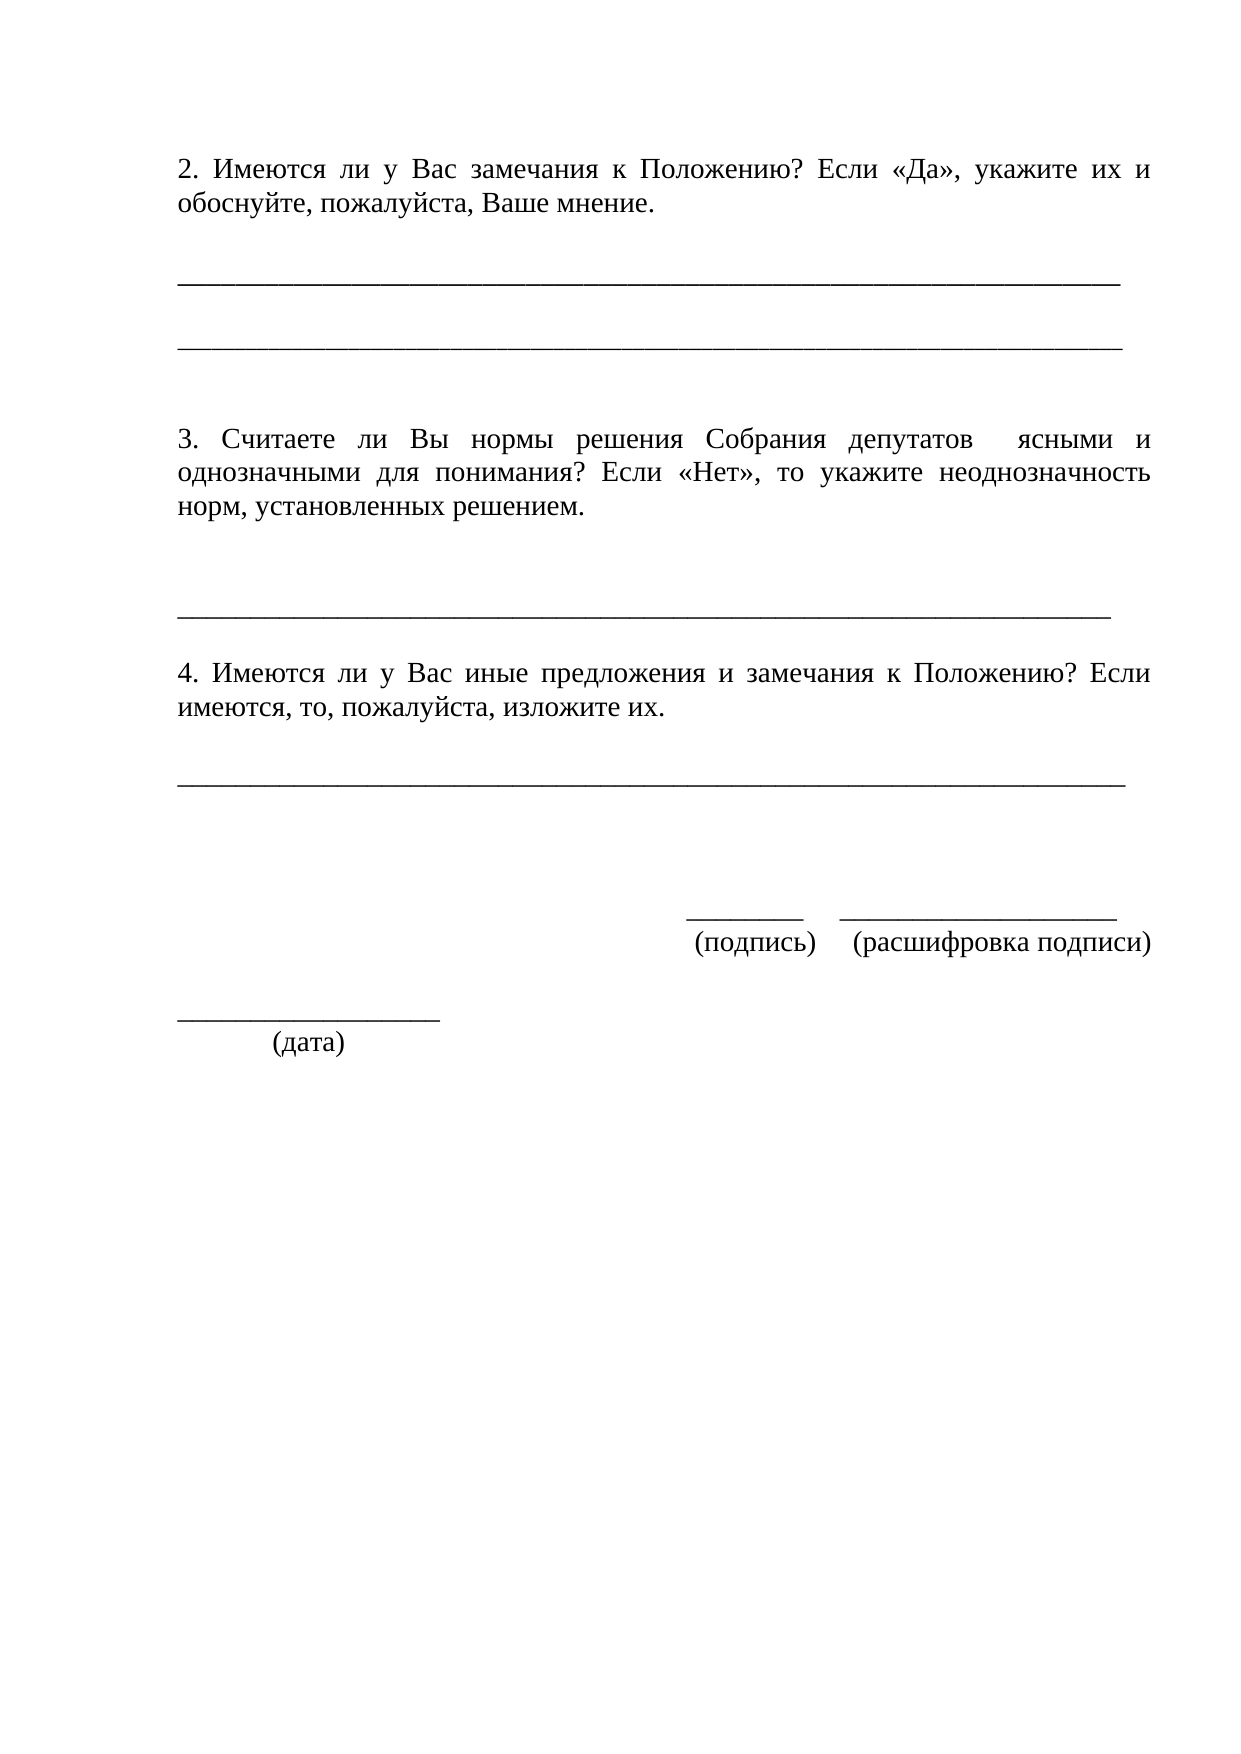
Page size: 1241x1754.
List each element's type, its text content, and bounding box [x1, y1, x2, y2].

text 4. Имеются ли у Вас иные предложения и замечания к Положению? Если имеются, то, пожалуйста, изложите их. [177, 656, 1152, 723]
text (дата) [177, 1024, 1152, 1058]
text ________ ___________________ [177, 890, 1152, 924]
text __________________ [177, 991, 1152, 1024]
text 3. Считаете ли Вы нормы решения Собрания депутатов ясными и однозначными для понимания? Если «Нет», то укажите неоднозначность норм, установленных решением. [177, 421, 1152, 521]
text _________________________________________________________________ [177, 756, 1152, 790]
text ________________________________________________________________ [177, 588, 1152, 622]
text ___________________________________________________________________________________ [177, 326, 1152, 354]
text (подпись) (расшифровка подписи) [177, 924, 1152, 957]
text _________________________________________________________________ [177, 254, 1152, 290]
text 2. Имеются ли у Вас замечания к Положению? Если «Да», укажите их и обоснуйте, пожалуйста, Ваше мнение. [177, 152, 1152, 219]
